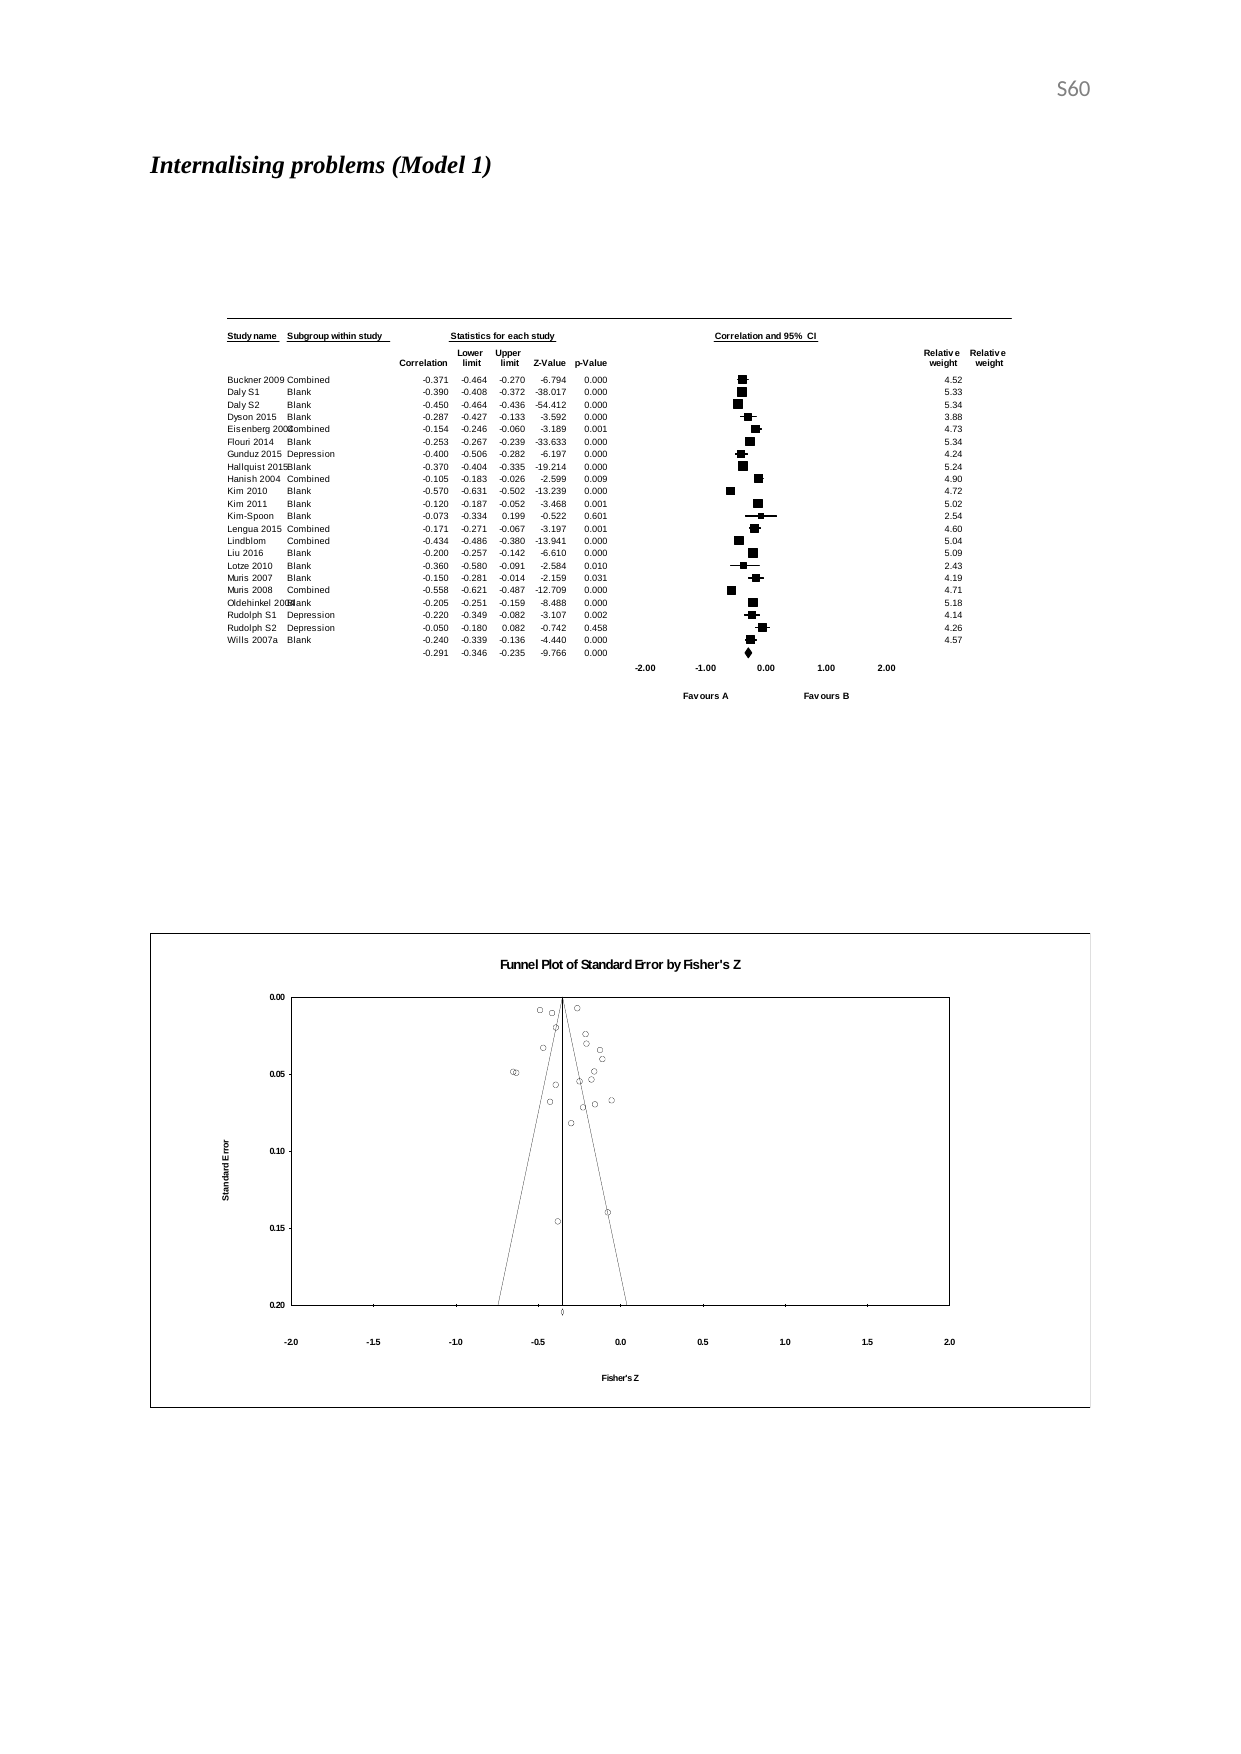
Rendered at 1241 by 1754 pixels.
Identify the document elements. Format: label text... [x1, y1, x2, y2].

text Internalising problems (Model 1) [150, 150, 1090, 179]
